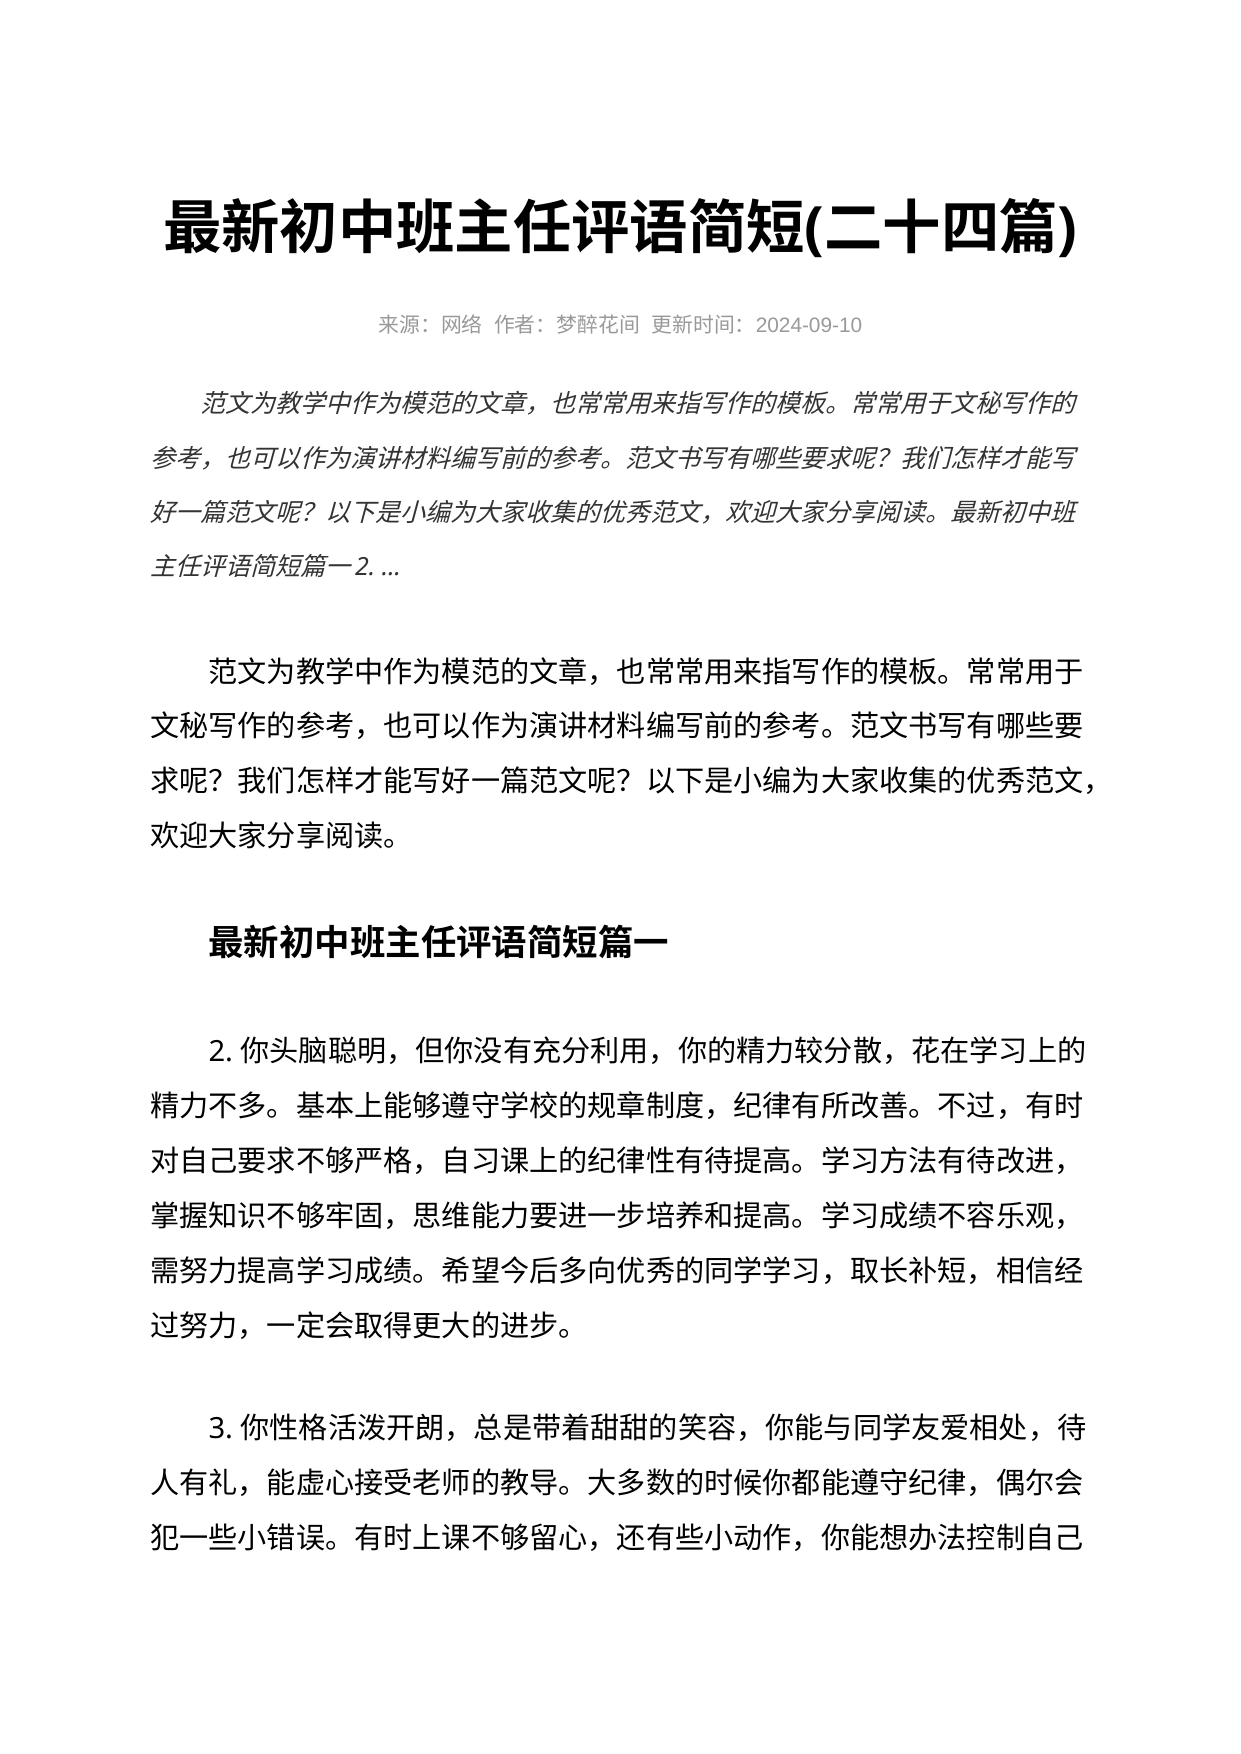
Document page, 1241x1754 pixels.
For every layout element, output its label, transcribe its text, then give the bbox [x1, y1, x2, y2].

text 范文为教学中作为模范的文章，也常常用来指写作的模板。常常用于文秘写作的参考，也可以作为演讲材料编写前的参考。范文书写有哪些要求呢？我们怎样才能写好一篇范文呢？以下是小编为大家收集的优秀范文，欢迎大家分享阅读。最新初中班主任评语简短篇一2. ... [150, 384, 1090, 583]
text 范文为教学中作为模范的文章，也常常用来指写作的模板。常常用于文秘写作的参考，也可以作为演讲材料编写前的参考。范文书写有哪些要求呢？我们怎样才能写好一篇范文呢？以下是小编为大家收集的优秀范文，欢迎大家分享阅读。 [150, 648, 1090, 855]
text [150, 1404, 1090, 1557]
text 来源：网络 作者：梦醉花间 更新时间：2024-09-10 [150, 313, 1090, 337]
text 2. 你头脑聪明，但你没有充分利用，你的精力较分散，花在学习上的精力不多。基本上能够遵守学校的规章制度，纪律有所改善。不过，有时对自己要求不够严格，自习课上的纪律性有待提高。学习方法有待改进，掌握知识不够牢固，思维能力要进一步培养和提高。学习成绩不容乐观，需努力提高学习成绩。希望今后多向优秀的同学学习，取长补短，相信经过努力，一定会取得更大的进步。 [150, 1028, 1090, 1345]
text 最新初中班主任评语简短篇一 [150, 914, 1090, 966]
subtitle 最新初中班主任评语简短(二十四篇) [150, 181, 1090, 266]
